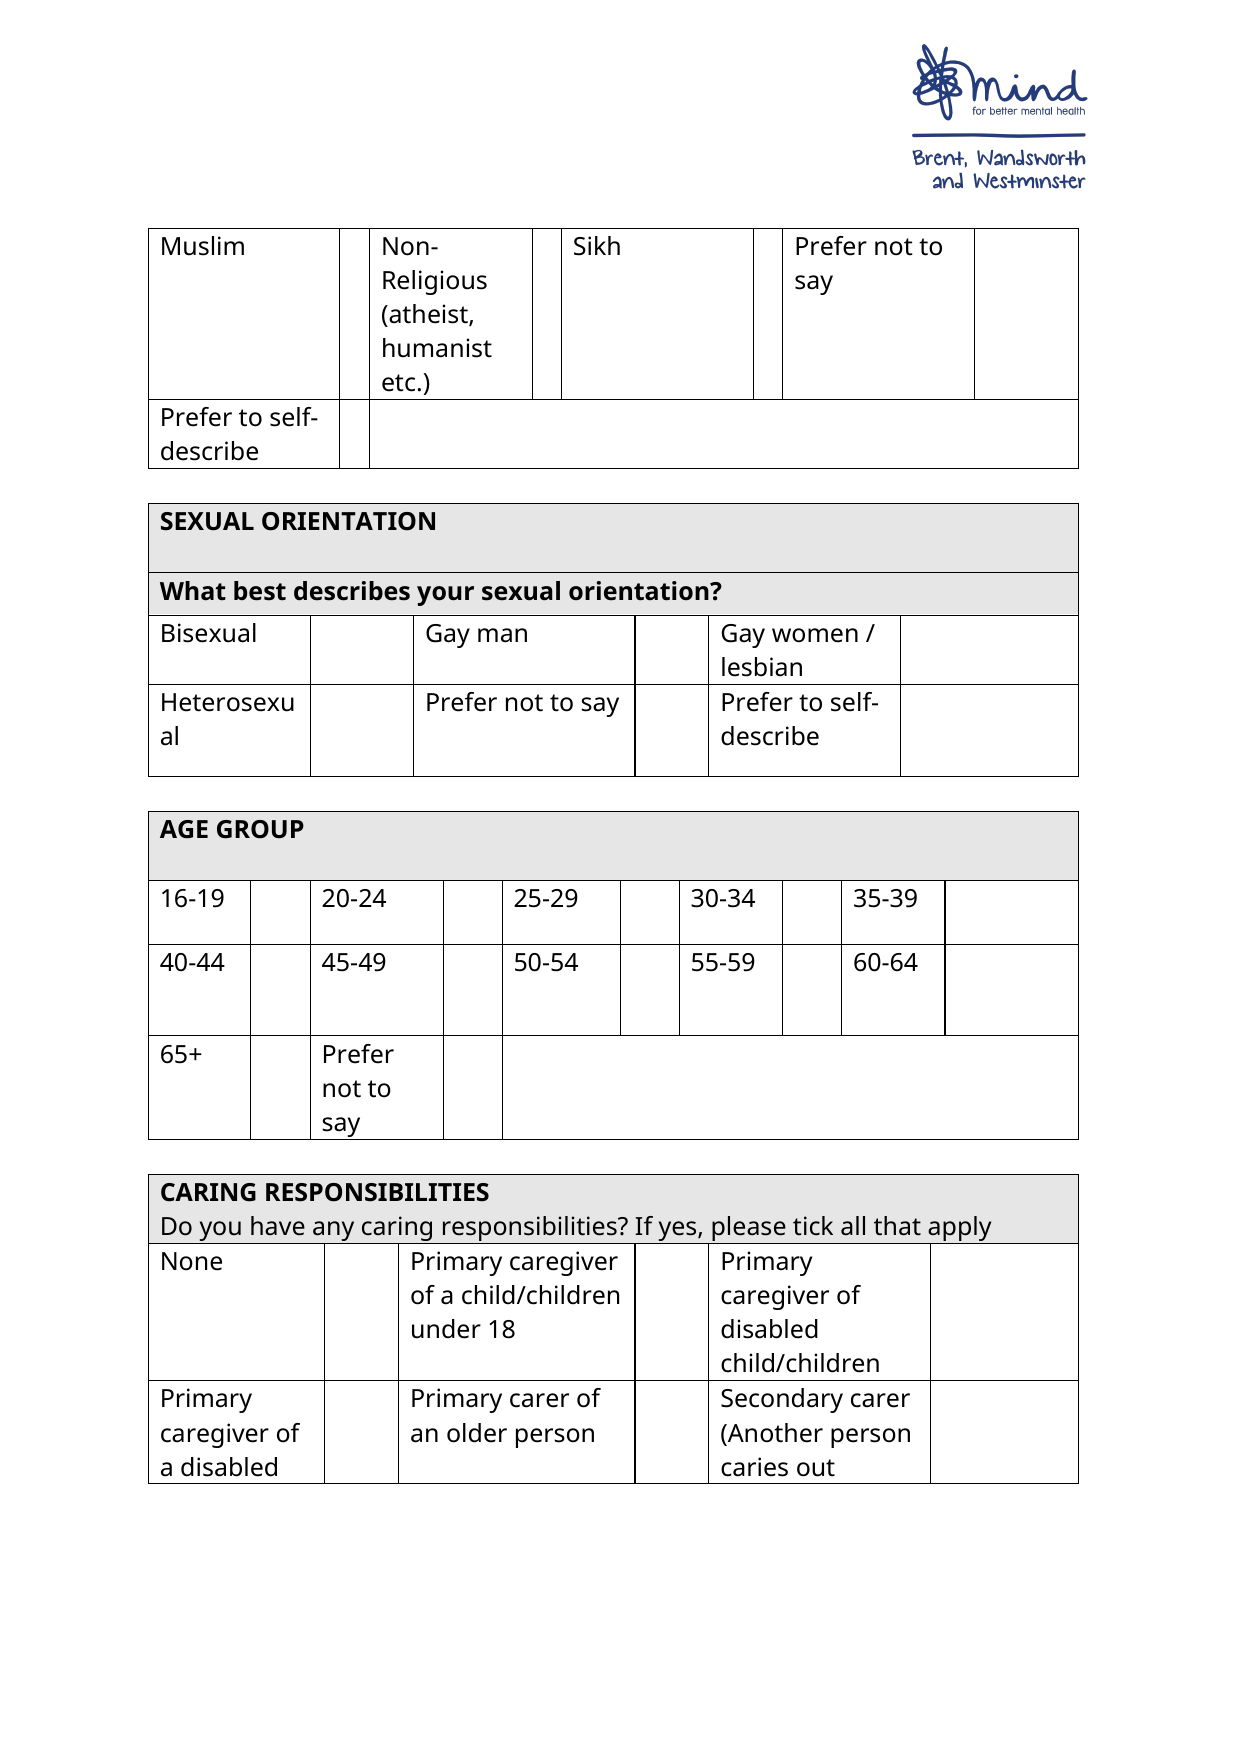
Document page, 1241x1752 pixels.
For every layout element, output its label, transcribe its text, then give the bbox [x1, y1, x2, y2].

table_cell [931, 1381, 1078, 1483]
table_cell [901, 685, 1078, 776]
table_cell What best describes your sexual orientation? [149, 573, 1078, 614]
table_cell [636, 1381, 708, 1483]
table_cell Prefer not to say [783, 229, 974, 399]
table_cell Heterosexual [149, 685, 310, 776]
table_cell None [149, 1244, 324, 1380]
table_cell [340, 229, 369, 399]
table_cell 50-54 [503, 945, 620, 1035]
table_cell 60-64 [842, 945, 944, 1035]
table_cell 55-59 [680, 945, 782, 1035]
table_cell Gay man [414, 616, 634, 684]
table_cell Prefer not to say [414, 685, 634, 776]
table_cell Primary caregiver of disabled child/children [709, 1244, 930, 1380]
table_cell 25-29 [503, 881, 620, 943]
table_cell Non-Religious (atheist, humanist etc.) [370, 229, 532, 399]
table_cell 30-34 [680, 881, 782, 943]
table_cell [311, 616, 413, 684]
table_cell Sikh [562, 229, 753, 399]
table_cell [636, 1244, 708, 1380]
table_cell [636, 685, 708, 776]
table_cell [340, 400, 369, 468]
table_cell 35-39 [842, 881, 944, 943]
table_cell [533, 229, 561, 399]
table_cell [503, 1036, 1078, 1138]
table_cell [783, 881, 841, 943]
table_cell [444, 945, 502, 1035]
table_cell Primary carer of an older person [399, 1381, 634, 1483]
table_cell [754, 229, 782, 399]
table_cell [325, 1244, 398, 1380]
table_cell Primary caregiver of a disabled adult (Over 18) [149, 1381, 324, 1483]
table_cell [444, 1036, 502, 1138]
table_cell [636, 616, 708, 684]
table_cell [251, 945, 310, 1035]
table_cell Bisexual [149, 616, 310, 684]
table_cell Gay women / lesbian [709, 616, 900, 684]
table_cell Muslim [149, 229, 339, 399]
table_cell [370, 400, 1078, 468]
table_cell Secondary carer (Another person caries out primary care role [709, 1381, 930, 1483]
table_cell 16-19 [149, 881, 250, 943]
table_cell [621, 945, 679, 1035]
table_header SEXUAL ORIENTATION [149, 504, 1078, 572]
table_cell [901, 616, 1078, 684]
table_cell [783, 945, 841, 1035]
table_cell [251, 881, 310, 943]
picture [908, 41, 1093, 192]
table_cell Prefer not to say [311, 1036, 443, 1138]
table_cell Prefer to self-describe [149, 400, 339, 468]
table_cell [931, 1244, 1078, 1380]
table_cell 45-49 [311, 945, 443, 1035]
table_cell [946, 945, 1078, 1035]
table_header CARING RESPONSIBILITIES Do you have any caring responsibilities? If yes, please tick all that apply [149, 1175, 1078, 1243]
table_header AGE GROUP [149, 812, 1078, 880]
table_cell Prefer to self-describe [709, 685, 900, 776]
table_cell [621, 881, 679, 943]
table_cell [251, 1036, 310, 1138]
table_cell [946, 881, 1078, 943]
table_cell 20-24 [311, 881, 443, 943]
table_cell 40-44 [149, 945, 250, 1035]
table_cell [325, 1381, 398, 1483]
table_cell [444, 881, 502, 943]
table_cell Primary caregiver of a child/children under 18 [399, 1244, 634, 1380]
table_cell [975, 229, 1078, 399]
table_cell 65+ [149, 1036, 250, 1138]
table_cell [311, 685, 413, 776]
